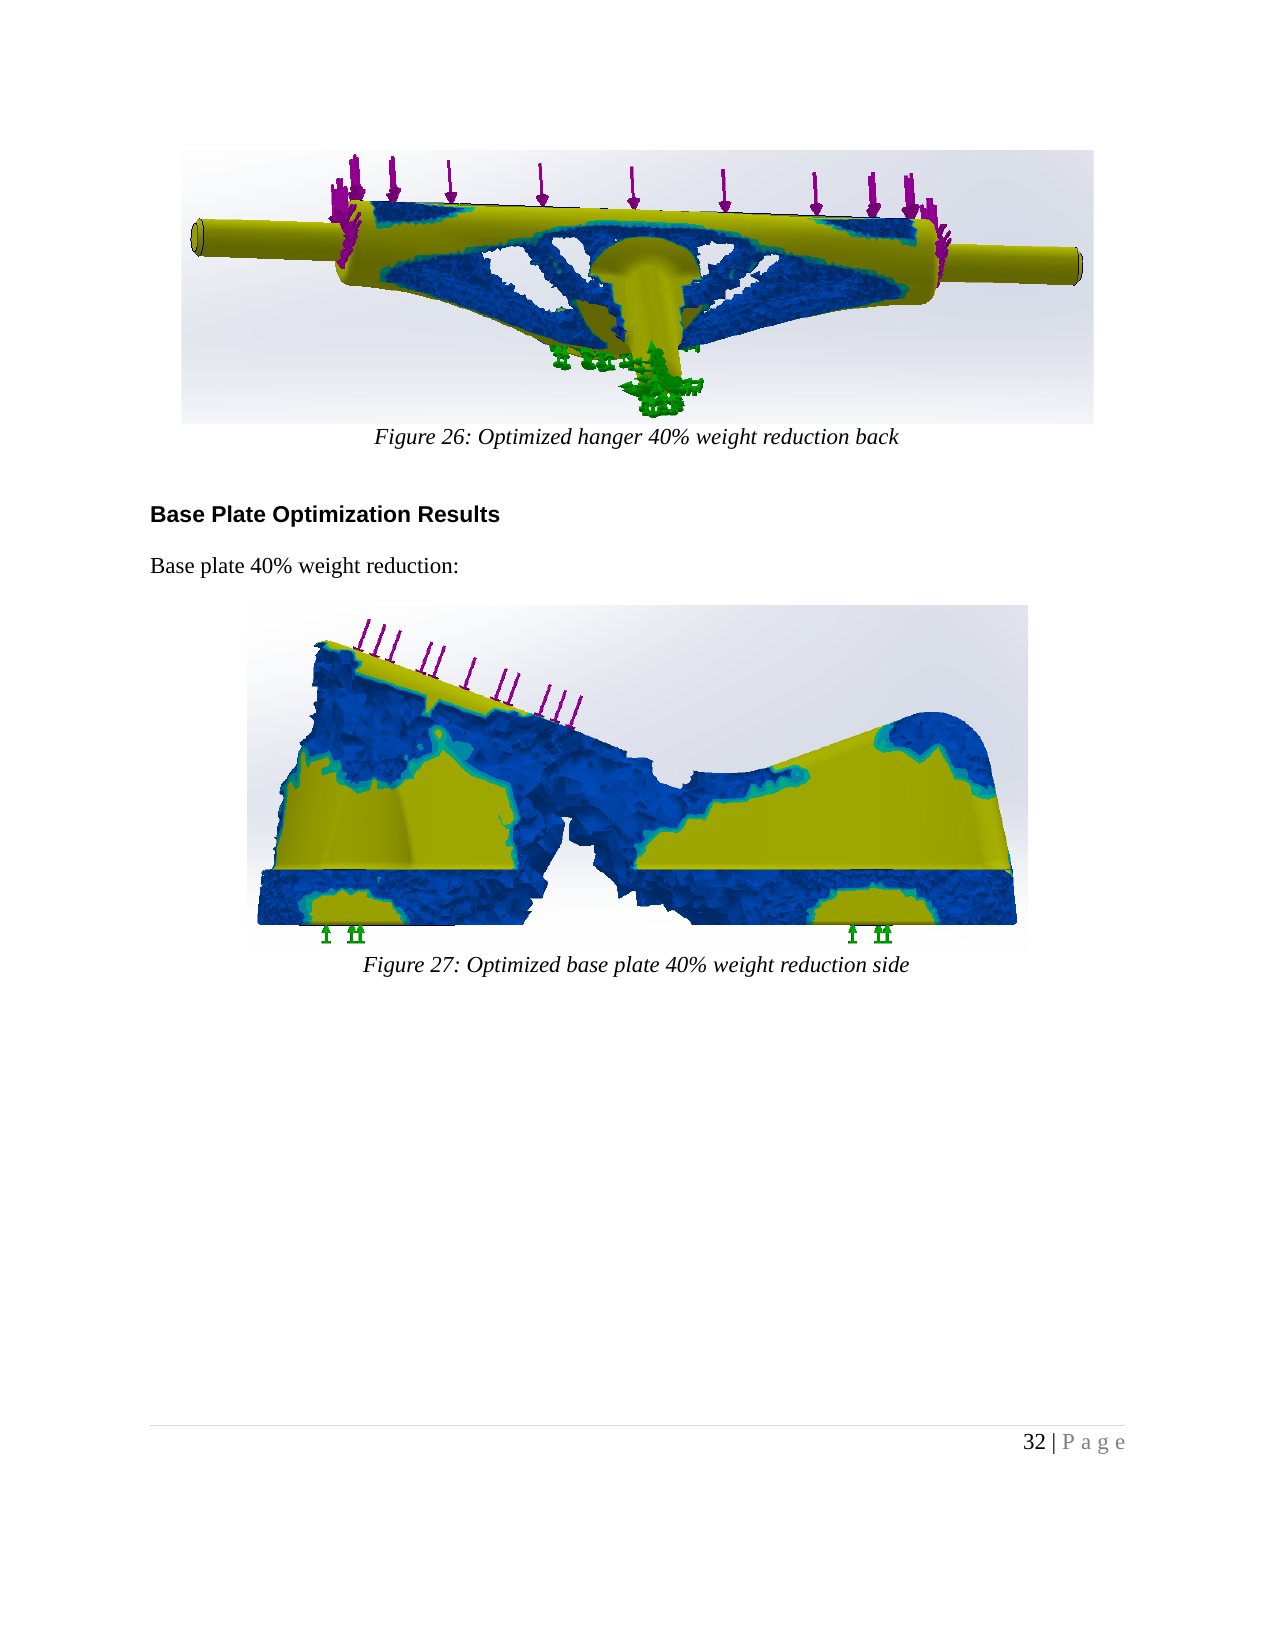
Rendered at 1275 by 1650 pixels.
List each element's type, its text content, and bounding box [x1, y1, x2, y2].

text Figure 26: Optimized hanger 40% weight reduction back [150, 423, 1125, 450]
picture [247, 605, 1029, 951]
text Base plate 40% weight reduction: [150, 552, 1125, 579]
picture [181, 150, 1094, 424]
text Figure 27: Optimized base plate 40% weight reduction side [150, 951, 1125, 977]
text Base Plate Optimization Results [150, 501, 1125, 527]
